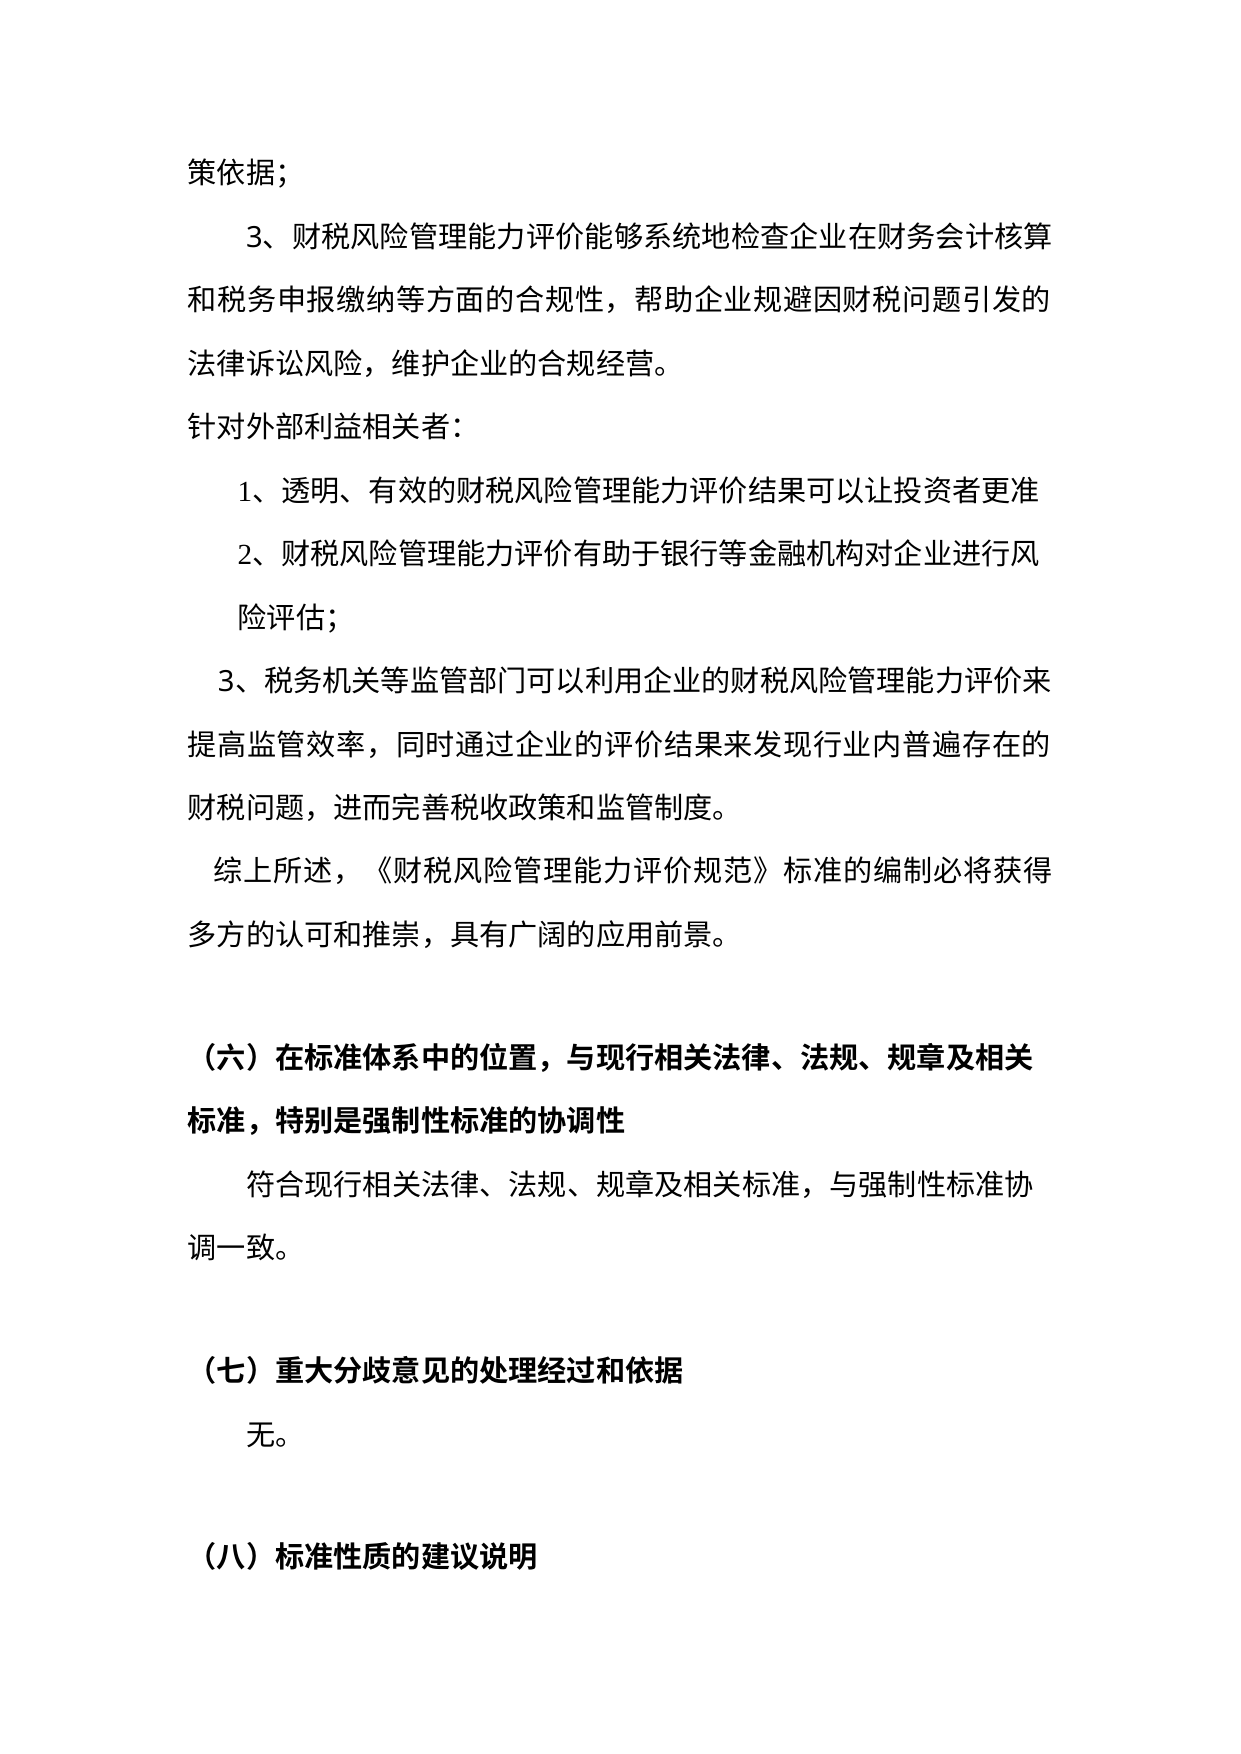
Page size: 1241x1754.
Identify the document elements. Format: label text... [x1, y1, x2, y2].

text （六）在标准体系中的位置，与现行相关法律、法规、规章及相关标准，特别是强制性标准的协调性 [187, 1034, 1053, 1140]
text （七）重大分歧意见的处理经过和依据 [187, 1348, 1053, 1390]
list 财税风险管理能力评价有助于银行等金融机构对企业进行风 [237, 531, 1053, 573]
text 3、税务机关等监管部门可以利用企业的财税风险管理能力评价来提高监管效率，同时通过企业的评价结果来发现行业内普遍存在的财税问题，进而完善税收政策和监管制度。 [187, 658, 1053, 827]
text 针对外部利益相关者： [187, 404, 1053, 446]
list 透明、有效的财税风险管理能力评价结果可以让投资者更准 [237, 467, 1053, 509]
text 符合现行相关法律、法规、规章及相关标准，与强制性标准协调一致。 [187, 1161, 1053, 1267]
text 险评估； [237, 594, 1053, 636]
text 综上所述，《财税风险管理能力评价规范》标准的编制必将获得多方的认可和推崇，具有广阔的应用前景。 [187, 848, 1053, 954]
text （八）标准性质的建议说明 [187, 1534, 1053, 1576]
text 3、财税风险管理能力评价能够系统地检查企业在财务会计核算和税务申报缴纳等方面的合规性，帮助企业规避因财税问题引发的法律诉讼风险，维护企业的合规经营。 [187, 213, 1053, 383]
text 无。 [187, 1411, 1053, 1453]
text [187, 150, 1053, 192]
